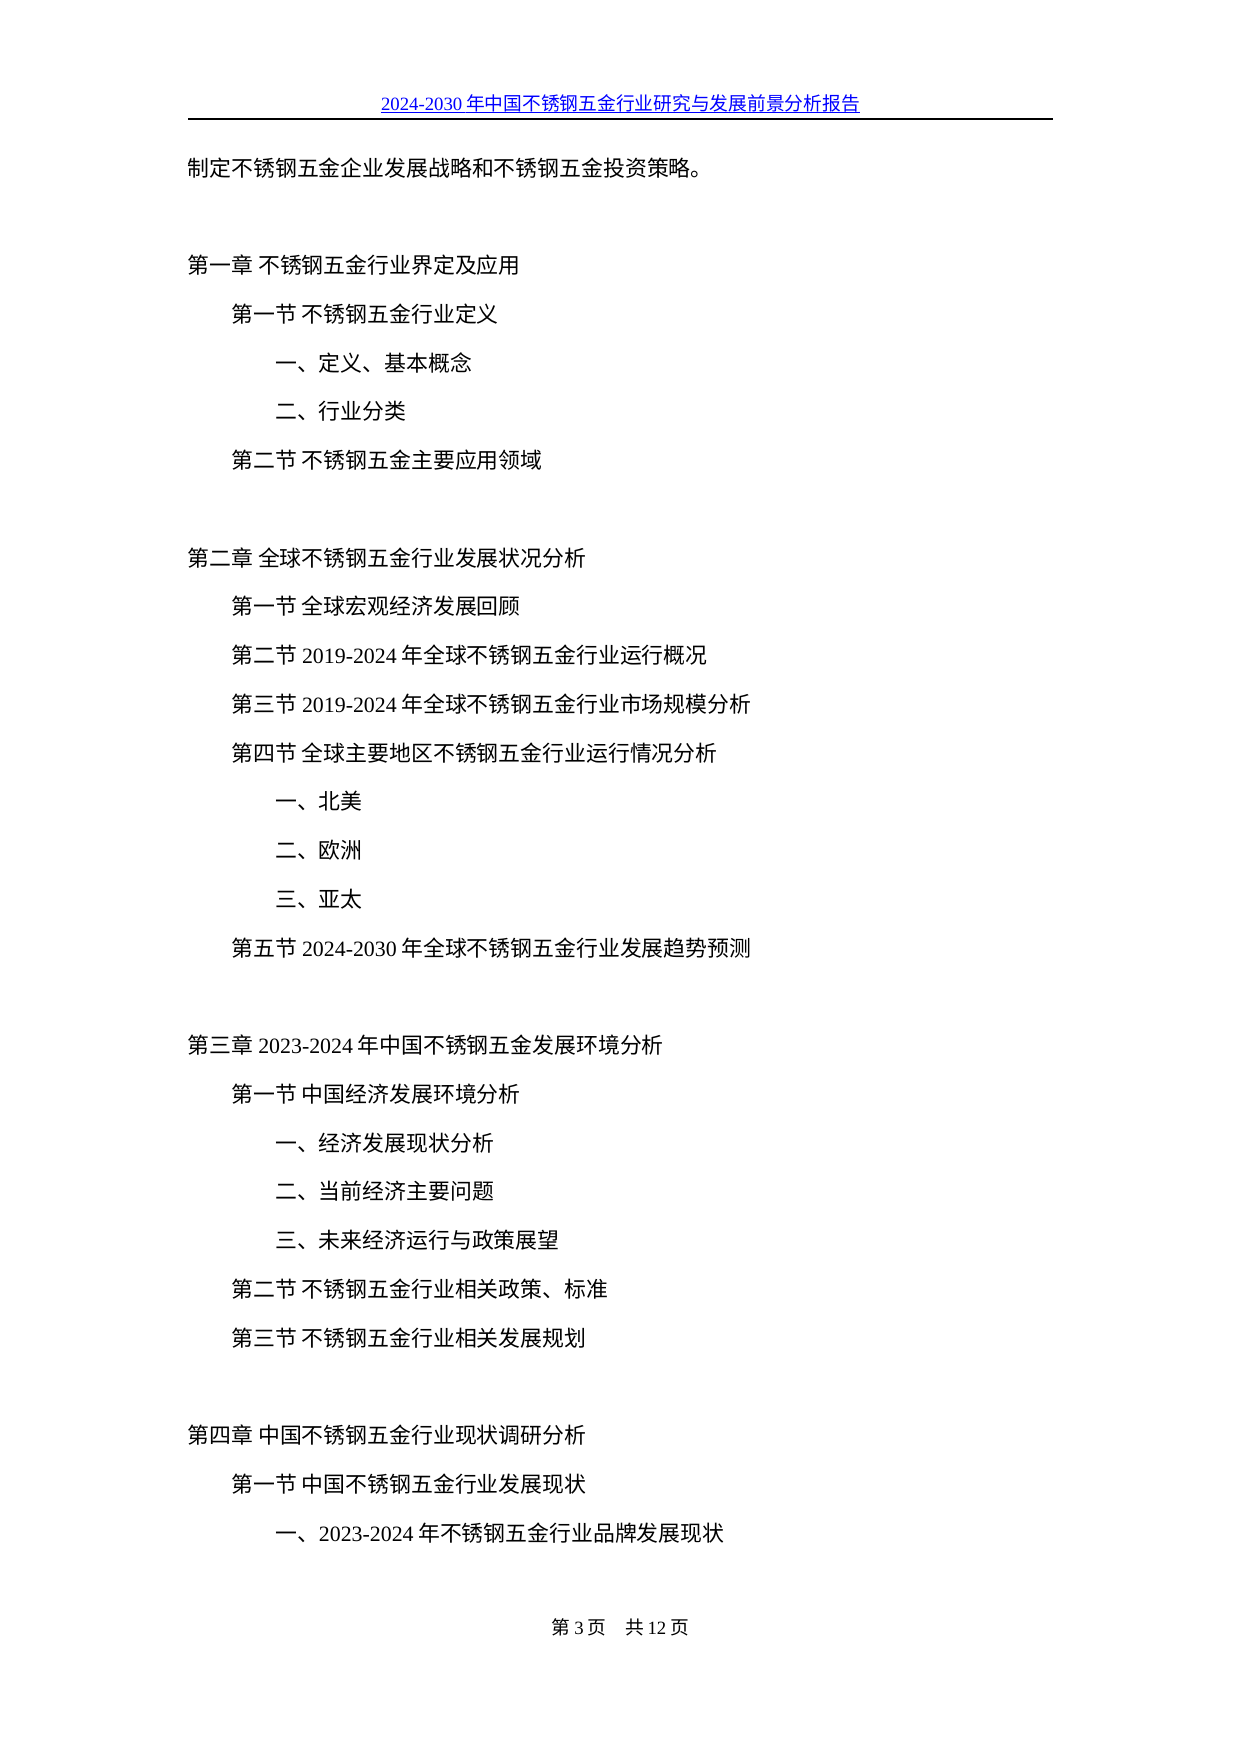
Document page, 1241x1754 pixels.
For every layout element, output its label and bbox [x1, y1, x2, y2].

text [187, 150, 1053, 1548]
